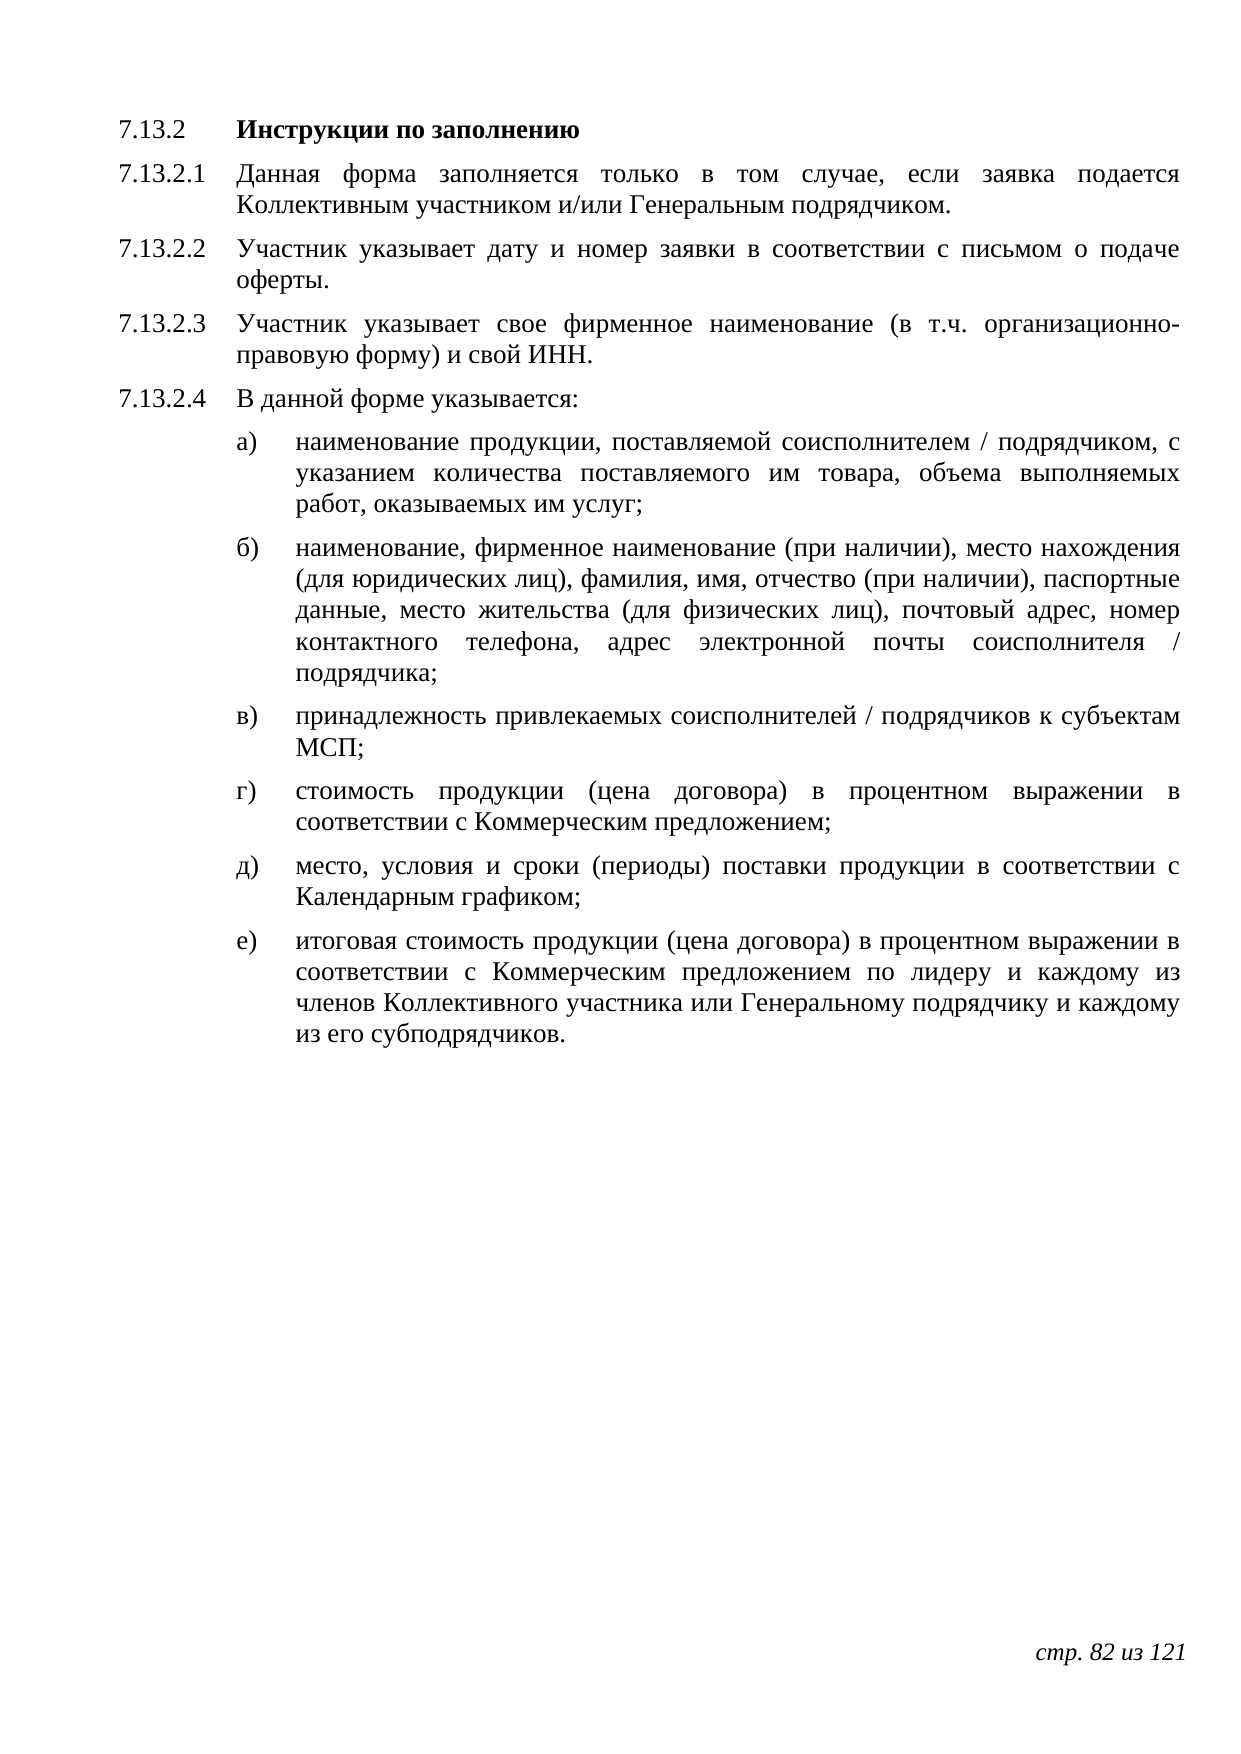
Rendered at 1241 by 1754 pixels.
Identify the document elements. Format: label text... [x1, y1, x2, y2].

text принадлежность привлекаемых соисполнителей / подрядчиков к субъектам МСП; [236, 699, 1181, 762]
text наименование, фирменное наименование (при наличии), место нахождения (для юридических лиц), фамилия, имя, отчество (при наличии), паспортные данные, место жительства (для физических лиц), почтовый адрес, номер контактного телефона, адрес электронной почты соисполнителя / подрядчика; [236, 531, 1181, 687]
text Участник указывает дату и номер заявки в соответствии с письмом о подаче оферты. [118, 232, 1181, 294]
text Данная форма заполняется только в том случае, если заявка подается Коллективным участником и/или Генеральным подрядчиком. [118, 157, 1181, 219]
text наименование продукции, поставляемой соисполнителем / подрядчиком, с указанием количества поставляемого им товара, объема выполняемых работ, оказываемых им услуг; [236, 425, 1181, 519]
text место, условия и сроки (периоды) поставки продукции в соответствии с Календарным графиком; [236, 849, 1181, 911]
text Инструкции по заполнению [118, 114, 1181, 145]
text стоимость продукции (цена договора) в процентном выражении в соответствии с Коммерческим предложением; [236, 774, 1181, 837]
list итоговая стоимость продукции (цена договора) в процентном выражении в соответствии с Коммерческим предложением по лидеру и каждому из членов Коллективного участника или Генеральному подрядчику и каждому из его субподрядчиков. [236, 924, 1181, 1048]
text Участник указывает свое фирменное наименование (в т.ч. организационно-правовую форму) и свой ИНН. [118, 307, 1181, 369]
text В данной форме указывается: [118, 382, 1181, 413]
